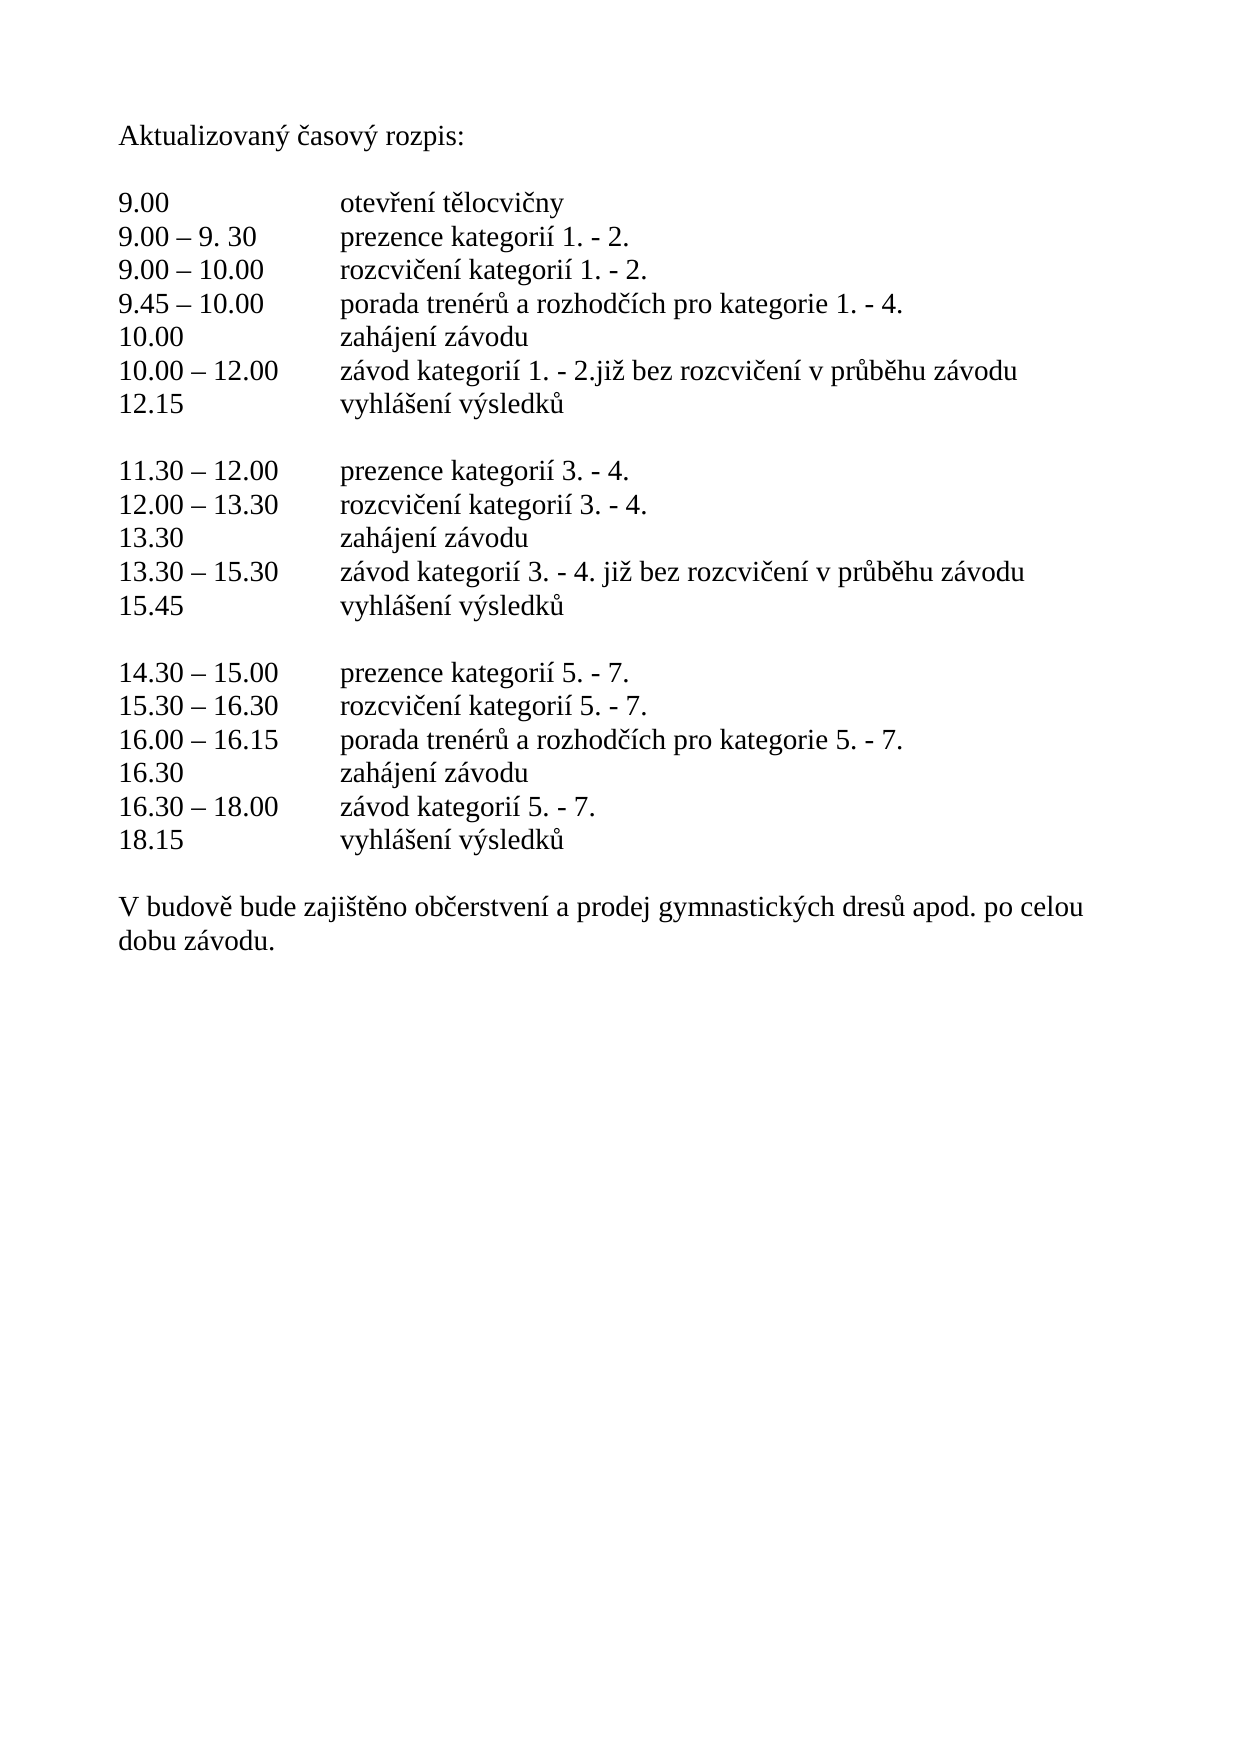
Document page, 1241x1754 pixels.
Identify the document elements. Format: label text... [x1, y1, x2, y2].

text 16.30 zahájení závodu [118, 755, 1122, 789]
text 16.30 – 18.00 závod kategorií 5. - 7. [118, 789, 1122, 822]
text 11.30 – 12.00 prezence kategorií 3. - 4. [118, 453, 1122, 487]
text 10.00 – 12.00 závod kategorií 1. - 2.již bez rozcvičení v průběhu závodu [118, 353, 1122, 386]
text 9.45 – 10.00 porada trenérů a rozhodčích pro kategorie 1. - 4. [118, 286, 1122, 319]
text 10.00 zahájení závodu [118, 319, 1122, 353]
text 16.00 – 16.15 porada trenérů a rozhodčích pro kategorie 5. - 7. [118, 722, 1122, 755]
text 14.30 – 15.00 prezence kategorií 5. - 7. [118, 655, 1122, 688]
text Aktualizovaný časový rozpis: [118, 118, 1122, 152]
text V budově bude zajištěno občerstvení a prodej gymnastických dresů apod. po celou dobu závodu. [118, 889, 1122, 957]
text 15.45 vyhlášení výsledků [118, 588, 1122, 621]
text 9.00 otevření tělocvičny [118, 185, 1122, 219]
text 9.00 – 10.00 rozcvičení kategorií 1. - 2. [118, 252, 1122, 286]
text 15.30 – 16.30 rozcvičení kategorií 5. - 7. [118, 688, 1122, 722]
text 18.15 vyhlášení výsledků [118, 822, 1122, 856]
text 12.00 – 13.30 rozcvičení kategorií 3. - 4. [118, 487, 1122, 521]
text 13.30 – 15.30 závod kategorií 3. - 4. již bez rozcvičení v průběhu závodu [118, 554, 1122, 588]
text 9.00 – 9. 30 prezence kategorií 1. - 2. [118, 219, 1122, 252]
text 13.30 zahájení závodu [118, 521, 1122, 554]
text 12.15 vyhlášení výsledků [118, 386, 1122, 420]
